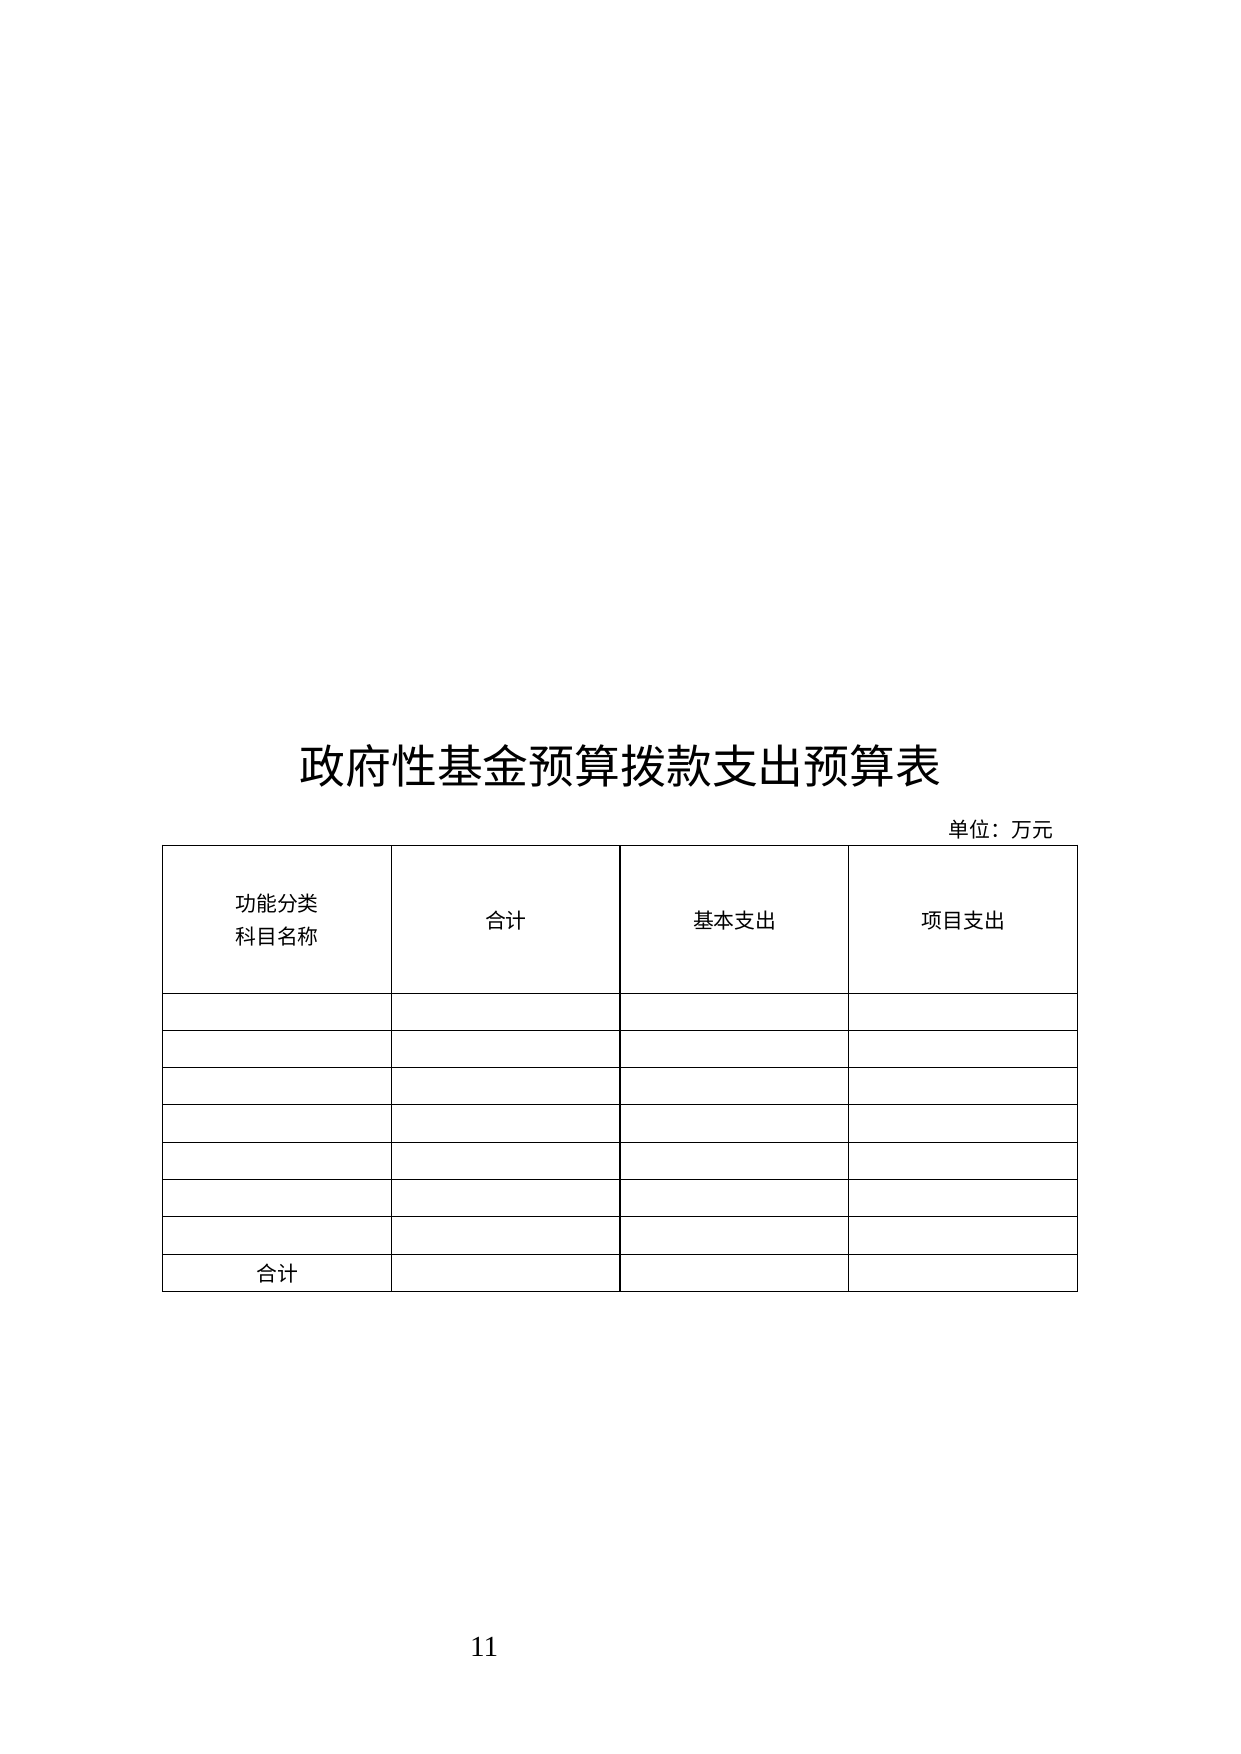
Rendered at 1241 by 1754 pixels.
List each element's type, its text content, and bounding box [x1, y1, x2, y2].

table_cell [392, 1255, 619, 1291]
table_cell [392, 1105, 619, 1142]
table_cell [849, 1180, 1077, 1216]
table_cell [392, 994, 619, 1030]
table_cell [163, 1031, 391, 1067]
table_cell [849, 1031, 1077, 1067]
table_cell 合计 [163, 1255, 391, 1291]
table_cell [392, 1068, 619, 1104]
table_header 合计 [392, 846, 619, 992]
table_cell [849, 1255, 1077, 1291]
table_cell [163, 1180, 391, 1216]
table_cell [621, 1255, 848, 1291]
table_cell [849, 1068, 1077, 1104]
table_cell [849, 994, 1077, 1030]
table_cell [621, 1217, 848, 1253]
text 单位：万元 [187, 812, 1053, 844]
table_cell [392, 1180, 619, 1216]
table_cell [163, 1143, 391, 1179]
table_cell [849, 1105, 1077, 1142]
table_cell [163, 1105, 391, 1142]
table_cell [392, 1031, 619, 1067]
table_cell [163, 1217, 391, 1253]
table_cell [621, 994, 848, 1030]
table_cell [621, 1031, 848, 1067]
table_cell [392, 1217, 619, 1253]
table_cell [621, 1143, 848, 1179]
table_cell [849, 1217, 1077, 1253]
table_header 基本支出 [621, 846, 848, 992]
table_header 项目支出 [849, 846, 1077, 992]
table_cell [163, 1068, 391, 1104]
table_cell [392, 1143, 619, 1179]
table_cell [849, 1143, 1077, 1179]
table_cell [163, 994, 391, 1030]
table_header 功能分类 科目名称 [163, 846, 391, 992]
text 政府性基金预算拨款支出预算表 [187, 714, 1053, 812]
table_cell [621, 1180, 848, 1216]
table_cell [621, 1068, 848, 1104]
table_cell [621, 1105, 848, 1142]
